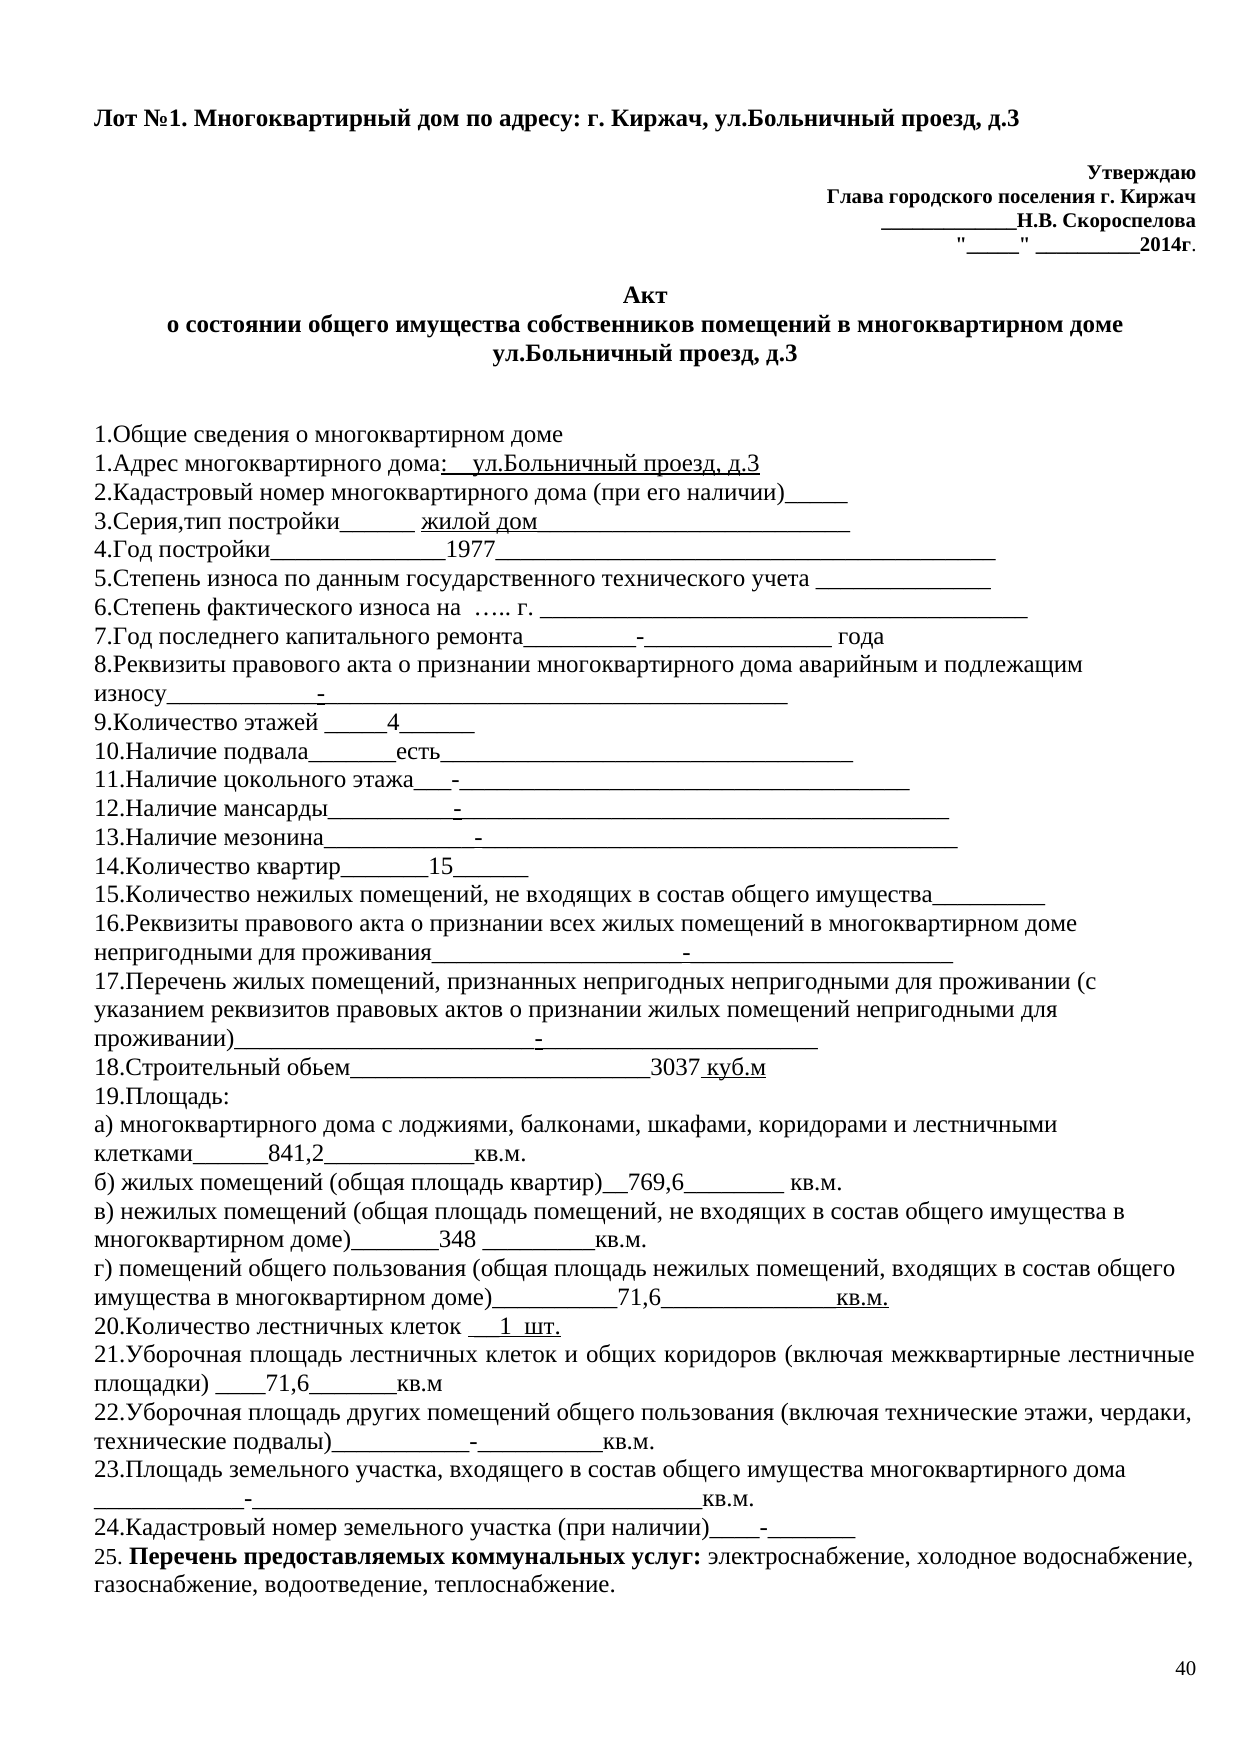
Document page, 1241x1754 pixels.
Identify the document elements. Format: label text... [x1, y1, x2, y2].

text 11.Наличие цокольного этажа___-____________________________________ [94, 764, 1196, 793]
text 4.Год постройки______________1977________________________________________ [94, 534, 1196, 563]
text 1.Общие сведения о многоквартирном доме [94, 419, 1196, 448]
text Глава городского поселения г. Киржач [94, 184, 1196, 208]
text 12.Наличие мансарды__________-_______________________________________ [94, 793, 1196, 822]
text 1.Адрес многоквартирного дома:__ул.Больничный проезд, д.3 [94, 448, 1196, 477]
text Акт [94, 280, 1196, 309]
text 9.Количество этажей _____4______ [94, 707, 1196, 736]
text 18.Строительный обьем________________________3037 куб.м [94, 1052, 1196, 1081]
text 6.Степень фактического износа на ….. г. _______________________________________ [94, 592, 1196, 621]
text 10.Наличие подвала_______есть_________________________________ [94, 736, 1196, 764]
text 2.Кадастровый номер многоквартирного дома (при его наличии)_____ [94, 477, 1196, 506]
text _____________Н.В. Скороспелова [94, 208, 1196, 232]
text 3.Серия,тип постройки______ жилой дом_________________________ [94, 506, 1196, 534]
text 8.Реквизиты правового акта о признании многоквартирного дома аварийным и подлежащим износу____________-_____________________________________ [94, 649, 1196, 707]
text 7.Год последнего капитального ремонта_________-_______________ года [94, 621, 1196, 649]
text 20.Количество лестничных клеток __1 шт. [94, 1311, 1196, 1339]
text 22.Уборочная площадь других помещений общего пользования (включая технические этажи, чердаки, технические подвалы)___________-__________кв.м. [94, 1397, 1196, 1454]
text 23.Площадь земельного участка, входящего в состав общего имущества многоквартирного дома ____________-____________________________________кв.м. [94, 1454, 1196, 1512]
text о состоянии общего имущества собственников помещений в многоквартирном доме [94, 309, 1196, 338]
text в) нежилых помещений (общая площадь помещений, не входящих в состав общего имущества в многоквартирном доме)_______348 _________кв.м. [94, 1196, 1196, 1253]
text "_____" __________2014г. [94, 232, 1196, 256]
text 17.Перечень жилых помещений, признанных непригодных непригодными для проживании (с указанием реквизитов правовых актов о признании жилых помещений непригодными для проживании)________________________-______________________ [94, 966, 1196, 1052]
text Лот №1. Многоквартирный дом по адресу: г. Киржач, ул.Больничный проезд, д.3 [94, 103, 1196, 131]
text 24.Кадастровый номер земельного участка (при наличии)____-_______ [94, 1512, 1196, 1541]
text ул.Больничный проезд, д.3 [94, 338, 1196, 367]
text 21.Уборочная площадь лестничных клеток и общих коридоров (включая межквартирные лестничные площадки) ____71,6_______кв.м [94, 1339, 1196, 1397]
text 5.Степень износа по данным государственного технического учета ______________ [94, 563, 1196, 592]
text 14.Количество квартир_______15______ [94, 851, 1196, 879]
text б) жилых помещений (общая площадь квартир)__769,6________ кв.м. [94, 1167, 1196, 1196]
text 13.Наличие мезонина____________-______________________________________ [94, 822, 1196, 851]
text 19.Площадь: [94, 1081, 1196, 1109]
text а) многоквартирного дома с лоджиями, балконами, шкафами, коридорами и лестничными клетками______841,2____________кв.м. [94, 1109, 1196, 1167]
text 25. Перечень предоставляемых коммунальных услуг: электроснабжение, холодное водоснабжение, газоснабжение, водоотведение, теплоснабжение. [94, 1541, 1196, 1598]
text Утверждаю [94, 160, 1196, 184]
text г) помещений общего пользования (общая площадь нежилых помещений, входящих в состав общего имущества в многоквартирном доме)__________71,6______________кв.м. [94, 1253, 1196, 1311]
text 15.Количество нежилых помещений, не входящих в состав общего имущества_________ [94, 879, 1196, 908]
text 16.Реквизиты правового акта о признании всех жилых помещений в многоквартирном доме непригодными для проживания____________________-_____________________ [94, 908, 1196, 966]
